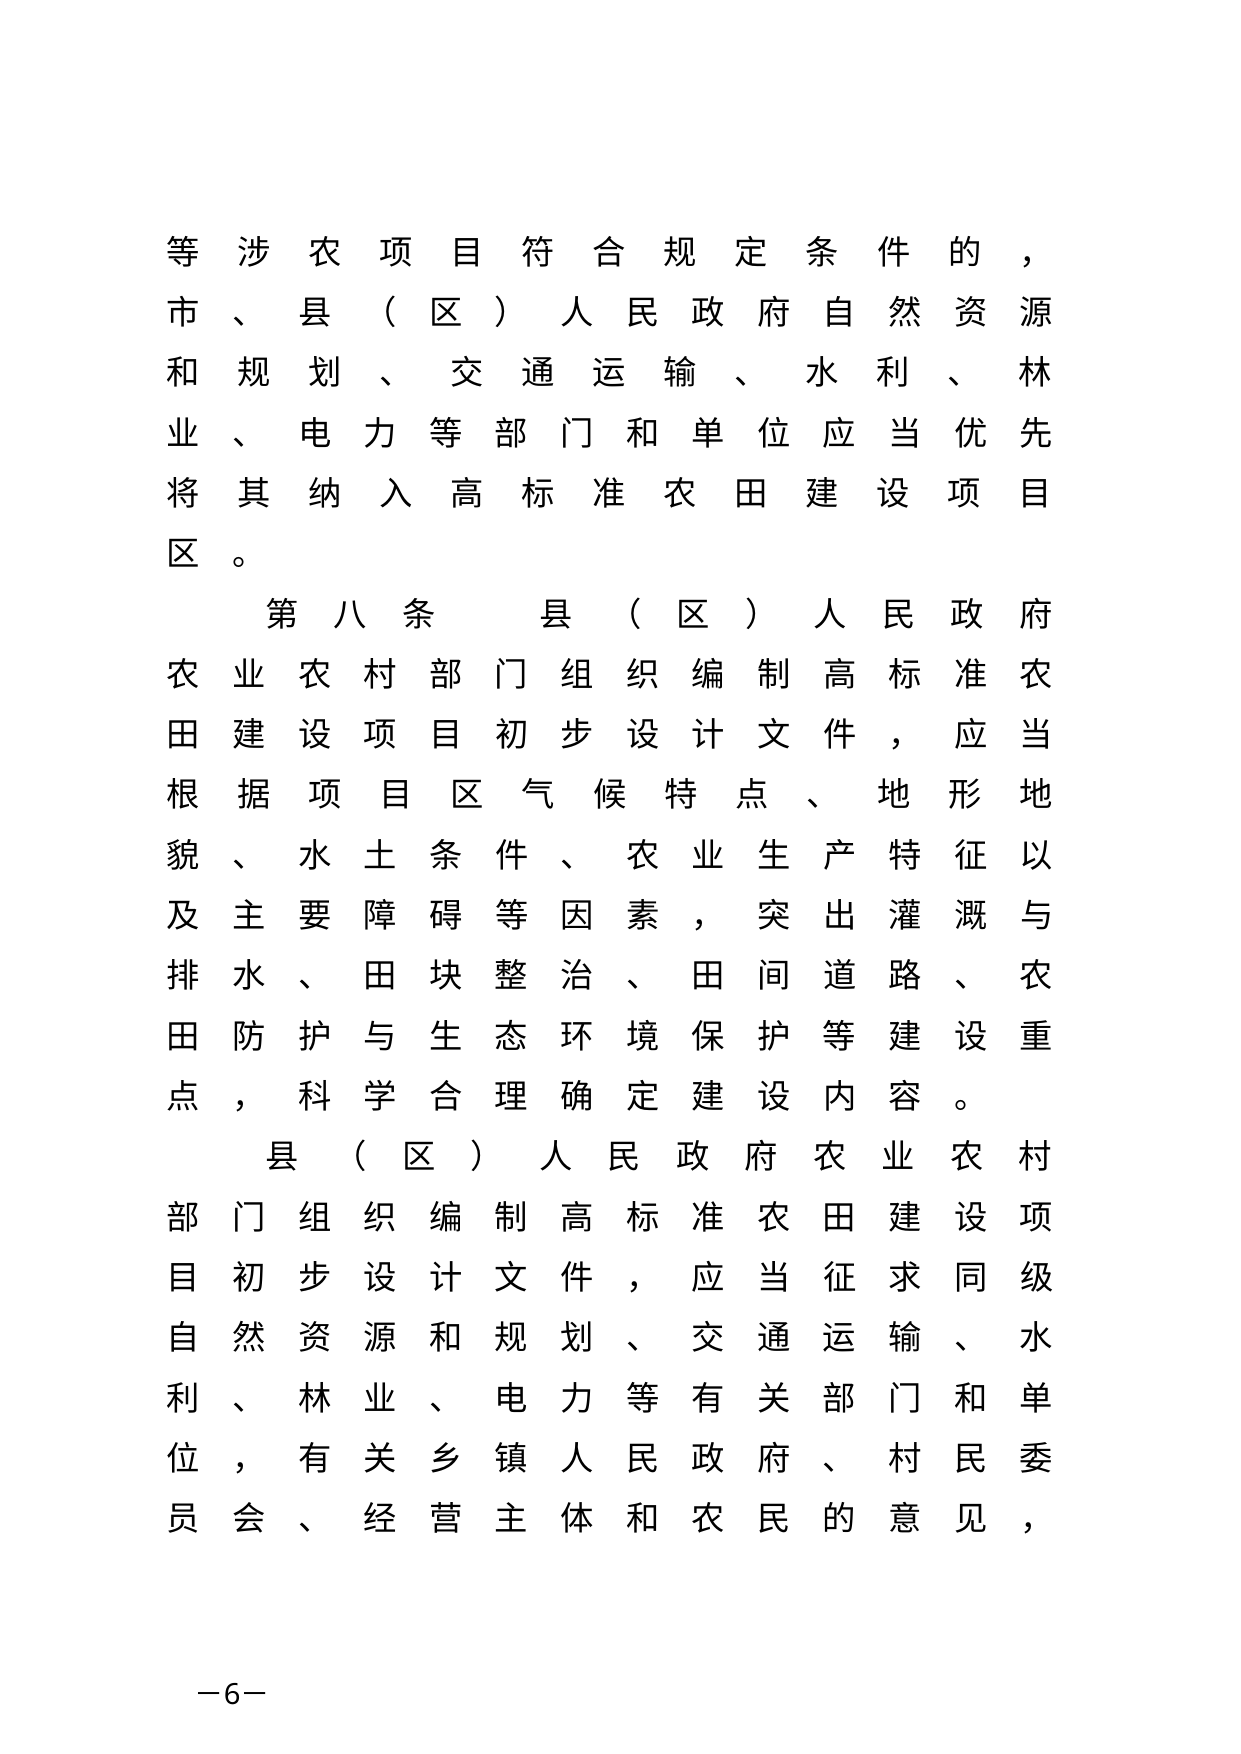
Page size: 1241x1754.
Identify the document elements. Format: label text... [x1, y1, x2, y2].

text 第八条 县（区）人民政府农业农村部门组织编制高标准农田建设项目初步设计文件，应当根据项目区气候特点、地形地貌、水土条件、农业生产特征以及主要障碍等因素，突出灌溉与排水、田块整治、田间道路、农田防护与生态环境保护等建设重点，科学合理确定建设内容。 [167, 581, 1085, 1124]
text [167, 219, 1085, 581]
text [167, 1124, 1085, 1546]
